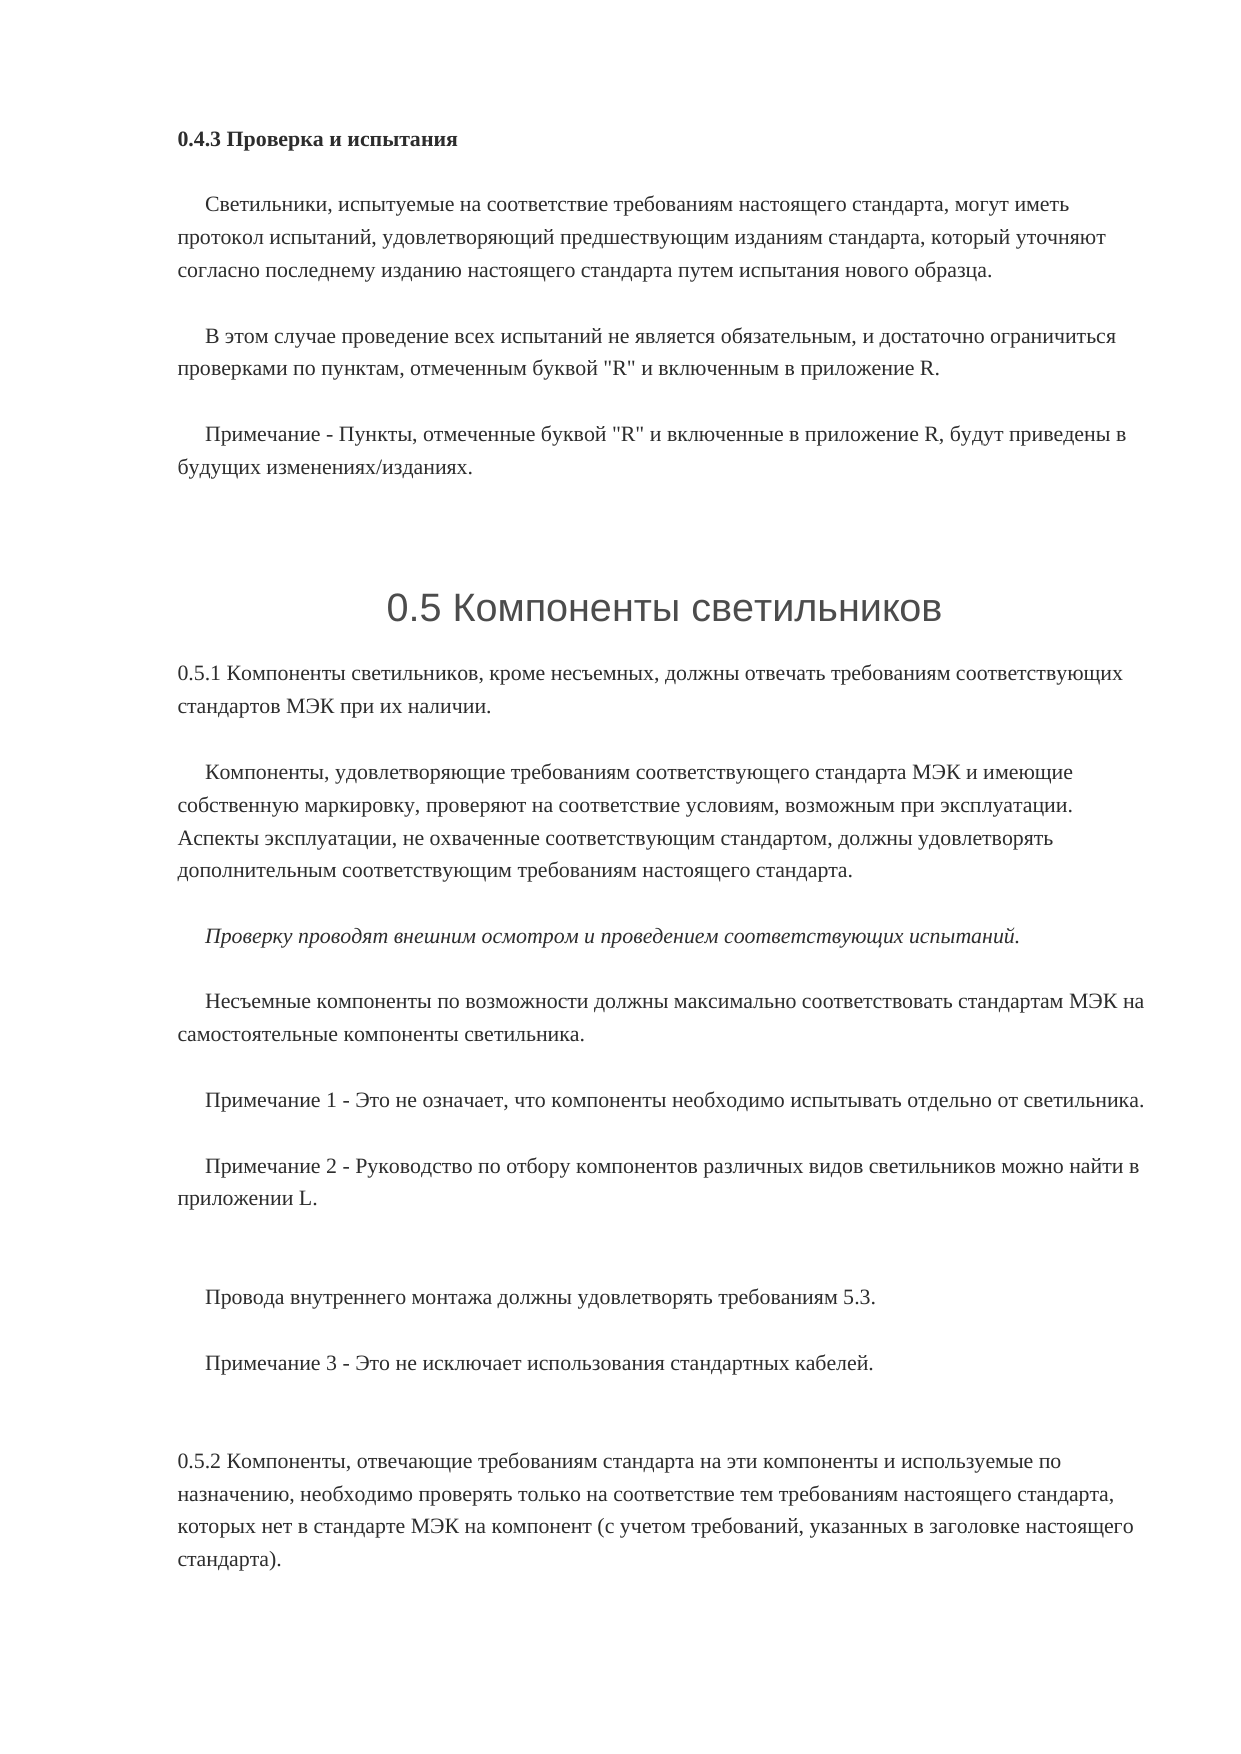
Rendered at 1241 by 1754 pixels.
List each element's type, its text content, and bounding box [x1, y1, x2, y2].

text 0.4.3 Проверка и испытания Светильники, испытуемые на соответствие требованиям настоящего стандарта, могут иметь протокол испытаний, удовлетворяющий предшествующим изданиям стандарта, который уточняют согласно последнему изданию настоящего стандарта путем испытания нового образца. В этом случае проведение всех испытаний не является обязательным, и достаточно ограничиться проверками по пунктам, отмеченным буквой "R" и включенным в приложение R. Примечание - Пункты, отмеченные буквой "R" и включенные в приложение R, будут приведены в будущих изменениях/изданиях. [177, 118, 1152, 545]
text 0.5.1 Компоненты светильников, кроме несъемных, должны отвечать требованиям соответствующих стандартов МЭК при их наличии. Компоненты, удовлетворяющие требованиям соответствующего стандарта МЭК и имеющие собственную маркировку, проверяют на соответствие условиям, возможным при эксплуатации. Аспекты эксплуатации, не охваченные соответствующим стандартом, должны удовлетворять дополнительным соответствующим требованиям настоящего стандарта. Проверку проводят внешним осмотром и проведением соответствующих испытаний. Несъемные компоненты по возможности должны максимально соответствовать стандартам МЭК на самостоятельные компоненты светильника. Примечание 1 - Это не означает, что компоненты необходимо испытывать отдельно от светильника. Примечание 2 - Руководство по отбору компонентов различных видов светильников можно найти в приложении L. Провода внутреннего монтажа должны удовлетворять требованиям 5.3. Примечание 3 - Это не исключает использования стандартных кабелей. [177, 653, 1152, 1440]
text 0.5 Компоненты светильников [177, 584, 1152, 629]
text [177, 1440, 1152, 1604]
